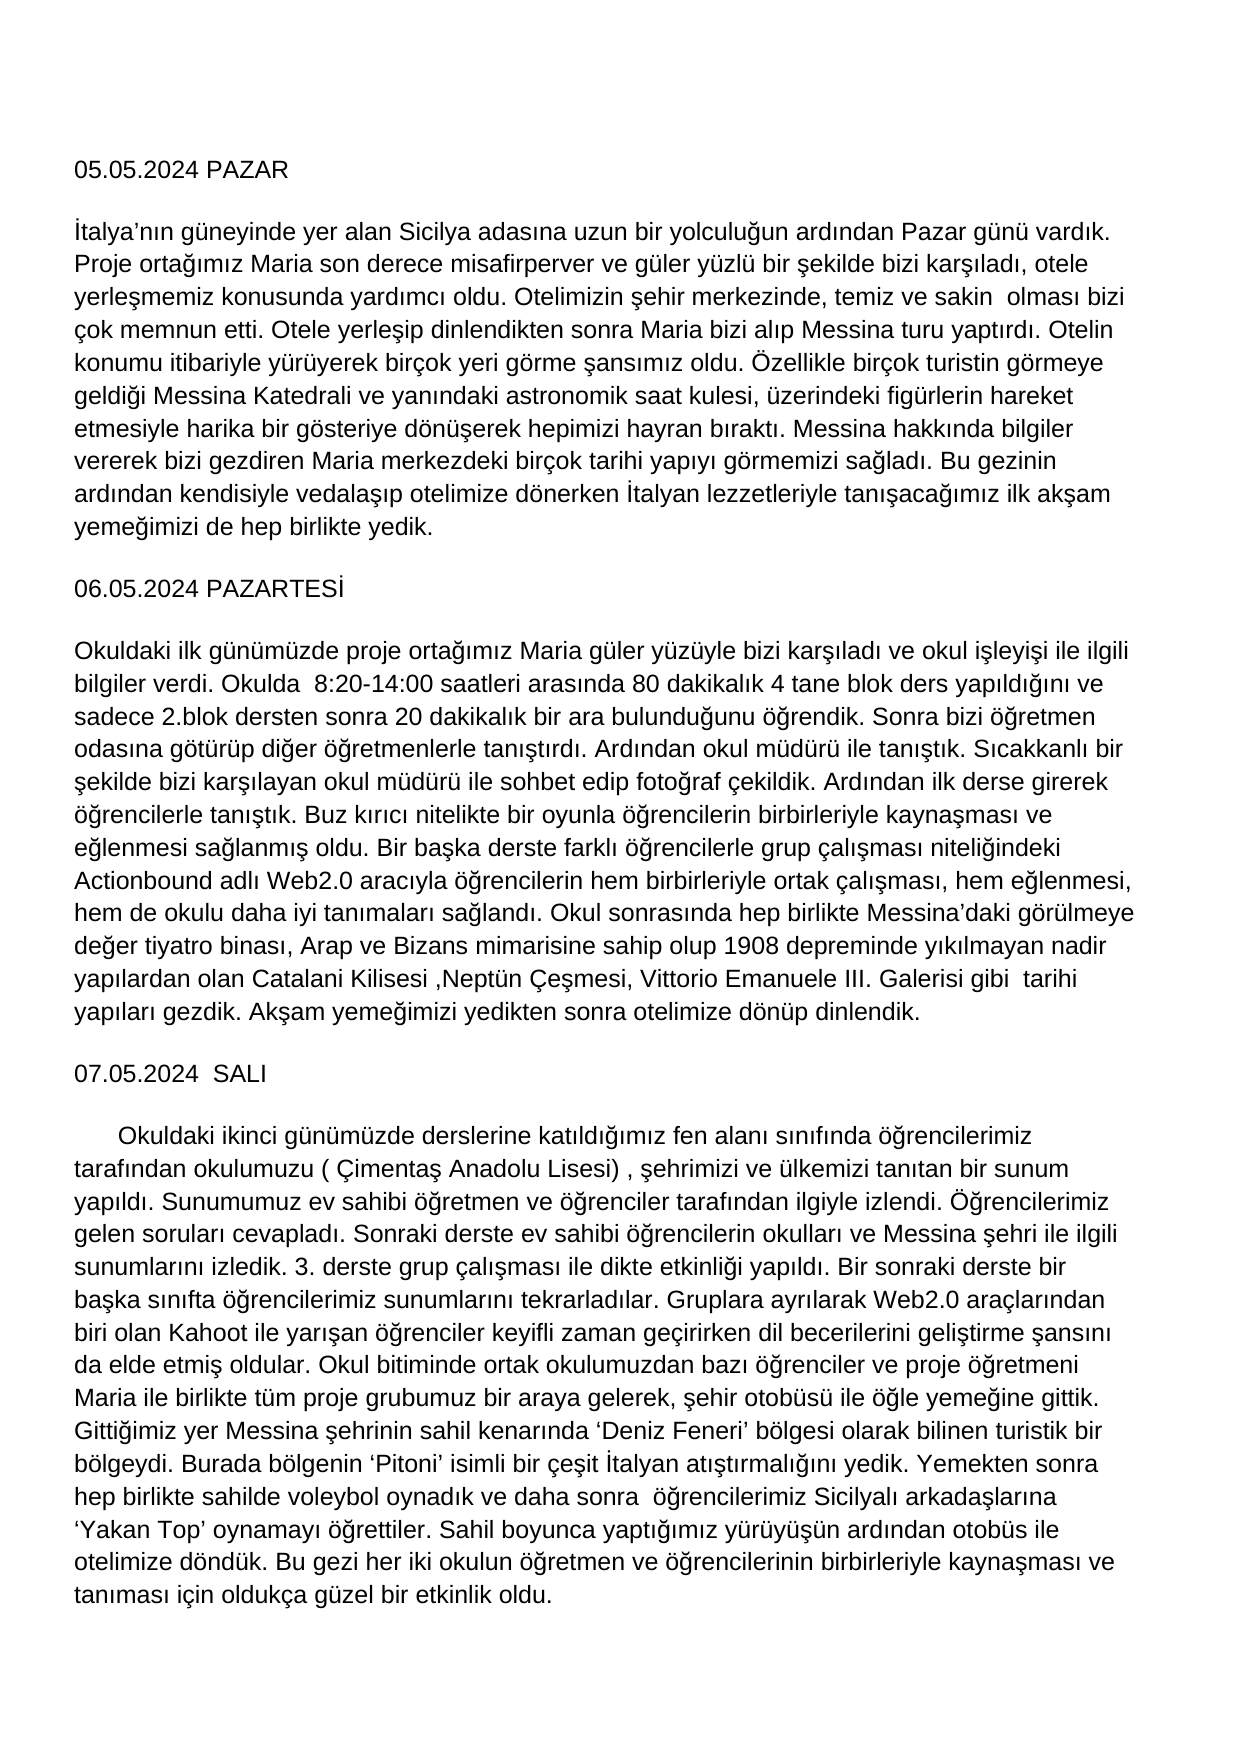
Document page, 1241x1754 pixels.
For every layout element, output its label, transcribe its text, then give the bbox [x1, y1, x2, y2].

text Okuldaki ikinci günümüzde derslerine katıldığımız fen alanı sınıfında öğrencilerimiz tarafından okulumuzu ( Çimentaş Anadolu Lisesi) , şehrimizi ve ülkemizi tanıtan bir sunum yapıldı. Sunumumuz ev sahibi öğretmen ve öğrenciler tarafından ilgiyle izlendi. Öğrencilerimiz gelen soruları cevapladı. Sonraki derste ev sahibi öğrencilerin okulları ve Messina şehri ile ilgili sunumlarını izledik. 3. derste grup çalışması ile dikte etkinliği yapıldı. Bir sonraki derste bir başka sınıfta öğrencilerimiz sunumlarını tekrarladılar. Gruplara ayrılarak Web2.0 araçlarından biri olan Kahoot ile yarışan öğrenciler keyifli zaman geçirirken dil becerilerini geliştirme şansını da elde etmiş oldular. Okul bitiminde ortak okulumuzdan bazı öğrenciler ve proje öğretmeni Maria ile birlikte tüm proje grubumuz bir araya gelerek, şehir otobüsü ile öğle yemeğine gittik. Gittiğimiz yer Messina şehrinin sahil kenarında ‘Deniz Feneri’ bölgesi olarak bilinen turistik bir bölgeydi. Burada bölgenin ‘Pitoni’ isimli bir çeşit İtalyan atıştırmalığını yedik. Yemekten sonra hep birlikte sahilde voleybol oynadık ve daha sonra öğrencilerimiz Sicilyalı arkadaşlarına ‘Yakan Top’ oynamayı öğrettiler. Sahil boyunca yaptığımız yürüyüşün ardından otobüs ile otelimize döndük. Bu gezi her iki okulun öğretmen ve öğrencilerinin birbirleriyle kaynaşması ve tanıması için oldukça güzel bir etkinlik oldu. [74, 1117, 1137, 1609]
text 06.05.2024 PAZARTESİ [74, 570, 1137, 603]
text İtalya’nın güneyinde yer alan Sicilya adasına uzun bir yolculuğun ardından Pazar günü vardık. Proje ortağımız Maria son derece misafirperver ve güler yüzlü bir şekilde bizi karşıladı, otele yerleşmemiz konusunda yardımcı oldu. Otelimizin şehir merkezinde, temiz ve sakin olması bizi çok memnun etti. Otele yerleşip dinlendikten sonra Maria bizi alıp Messina turu yaptırdı. Otelin konumu itibariyle yürüyerek birçok yeri görme şansımız oldu. Özellikle birçok turistin görmeye geldiği Messina Katedrali ve yanındaki astronomik saat kulesi, üzerindeki figürlerin hareket etmesiyle harika bir gösteriye dönüşerek hepimizi hayran bıraktı. Messina hakkında bilgiler vererek bizi gezdiren Maria merkezdeki birçok tarihi yapıyı görmemizi sağladı. Bu gezinin ardından kendisiyle vedalaşıp otelimize dönerken İtalyan lezzetleriyle tanışacağımız ilk akşam yemeğimizi de hep birlikte yedik. [74, 213, 1137, 541]
text 07.05.2024 SALI [74, 1055, 1137, 1088]
text Okuldaki ilk günümüzde proje ortağımız Maria güler yüzüyle bizi karşıladı ve okul işleyişi ile ilgili bilgiler verdi. Okulda 8:20-14:00 saatleri arasında 80 dakikalık 4 tane blok ders yapıldığını ve sadece 2.blok dersten sonra 20 dakikalık bir ara bulunduğunu öğrendik. Sonra bizi öğretmen odasına götürüp diğer öğretmenlerle tanıştırdı. Ardından okul müdürü ile tanıştık. Sıcakkanlı bir şekilde bizi karşılayan okul müdürü ile sohbet edip fotoğraf çekildik. Ardından ilk derse girerek öğrencilerle tanıştık. Buz kırıcı nitelikte bir oyunla öğrencilerin birbirleriyle kaynaşması ve eğlenmesi sağlanmış oldu. Bir başka derste farklı öğrencilerle grup çalışması niteliğindeki Actionbound adlı Web2.0 aracıyla öğrencilerin hem birbirleriyle ortak çalışması, hem eğlenmesi, hem de okulu daha iyi tanımaları sağlandı. Okul sonrasında hep birlikte Messina’daki görülmeye değer tiyatro binası, Arap ve Bizans mimarisine sahip olup 1908 depreminde yıkılmayan nadir yapılardan olan Catalani Kilisesi ,Neptün Çeşmesi, Vittorio Emanuele III. Galerisi gibi tarihi yapıları gezdik. Akşam yemeğimizi yedikten sonra otelimize dönüp dinlendik. [74, 632, 1137, 1026]
text 05.05.2024 PAZAR [74, 151, 1137, 183]
